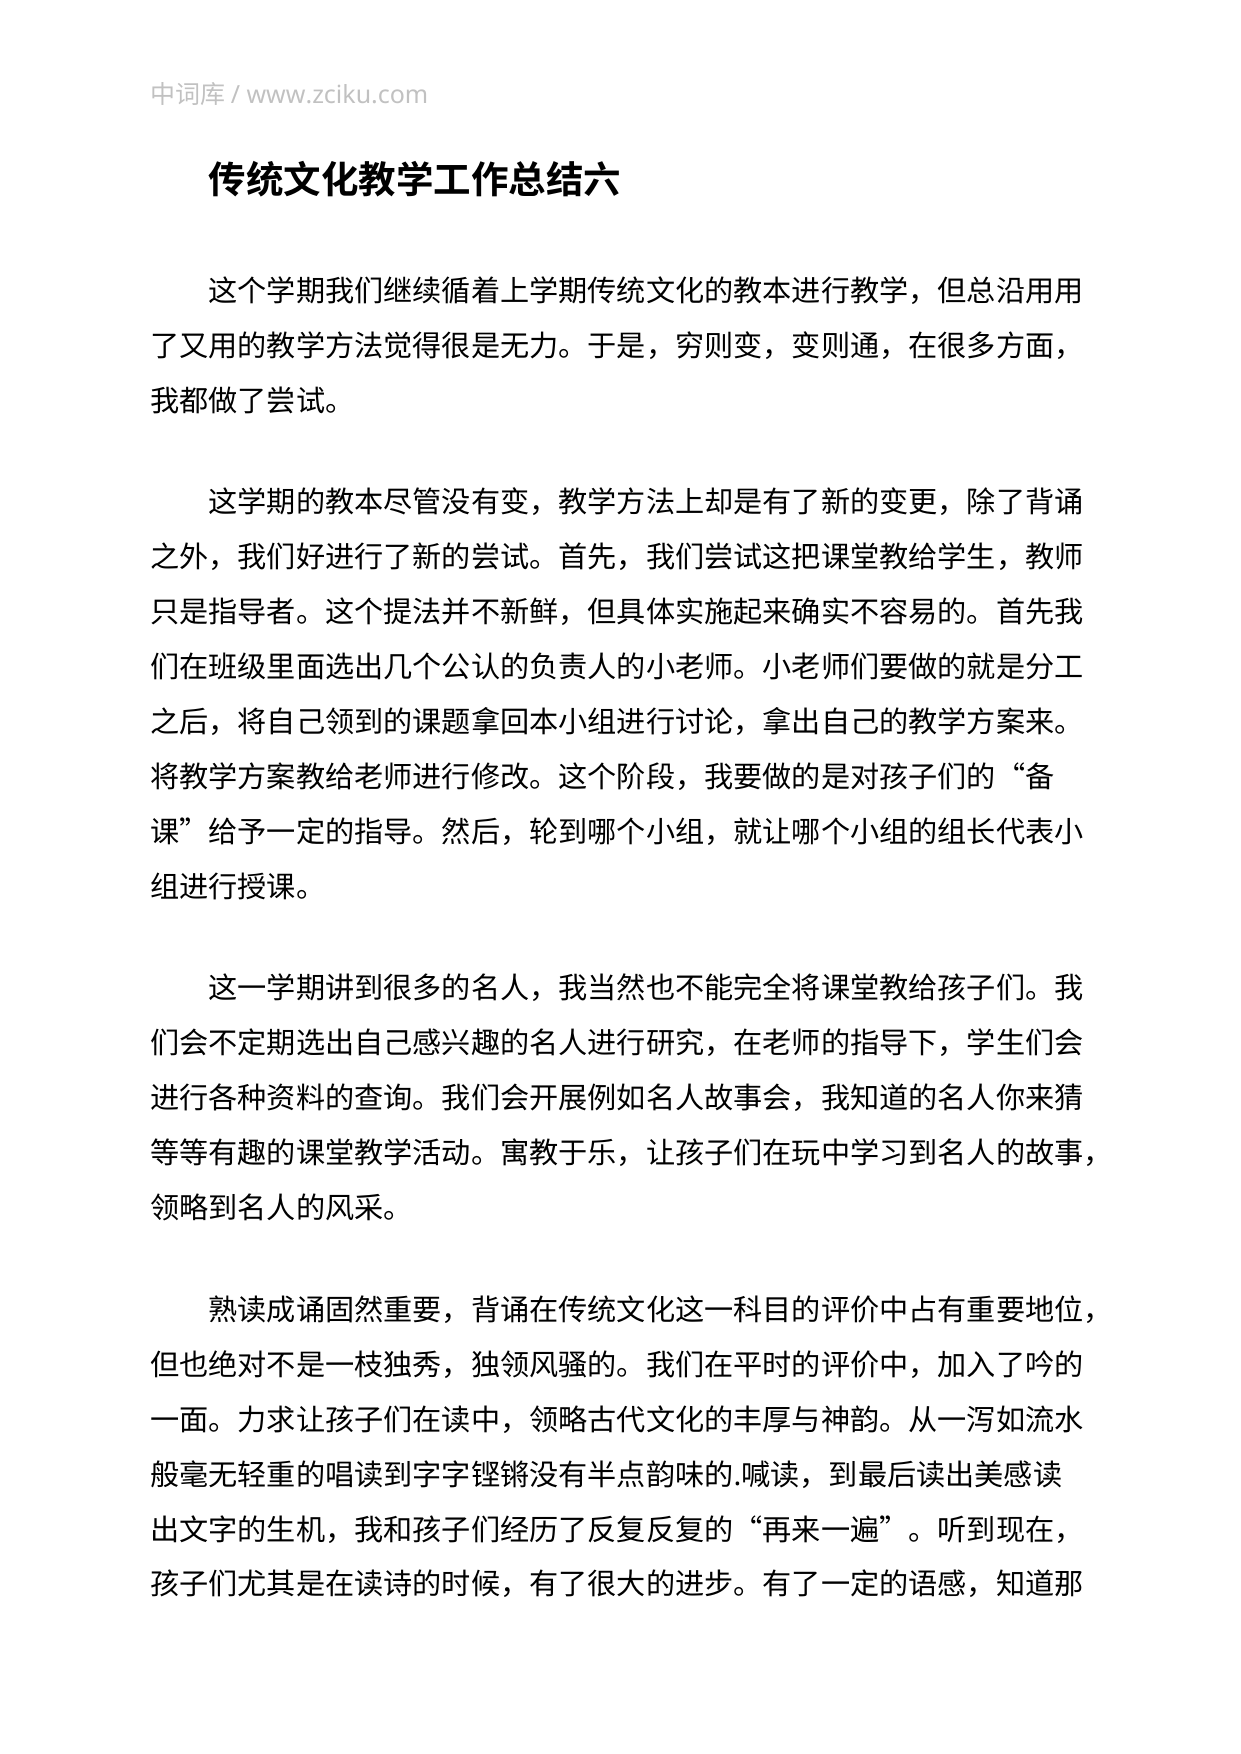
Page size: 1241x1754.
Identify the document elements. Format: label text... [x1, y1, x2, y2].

text 传统文化教学工作总结六 [150, 150, 1090, 204]
text 这学期的教本尽管没有变，教学方法上却是有了新的变更，除了背诵之外，我们好进行了新的尝试。首先，我们尝试这把课堂教给学生，教师只是指导者。这个提法并不新鲜，但具体实施起来确实不容易的。首先我们在班级里面选出几个公认的负责人的小老师。小老师们要做的就是分工之后，将自己领到的课题拿回本小组进行讨论，拿出自己的教学方案来。将教学方案教给老师进行修改。这个阶段，我要做的是对孩子们的“备课”给予一定的指导。然后，轮到哪个小组，就让哪个小组的组长代表小组进行授课。 [150, 479, 1090, 906]
text 这一学期讲到很多的名人，我当然也不能完全将课堂教给孩子们。我们会不定期选出自己感兴趣的名人进行研究，在老师的指导下，学生们会进行各种资料的查询。我们会开展例如名人故事会，我知道的名人你来猜等等有趣的课堂教学活动。寓教于乐，让孩子们在玩中学习到名人的故事，领略到名人的风采。 [150, 965, 1090, 1227]
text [150, 1286, 1090, 1603]
text 这个学期我们继续循着上学期传统文化的教本进行教学，但总沿用用了又用的教学方法觉得很是无力。于是，穷则变，变则通，在很多方面，我都做了尝试。 [150, 267, 1090, 419]
